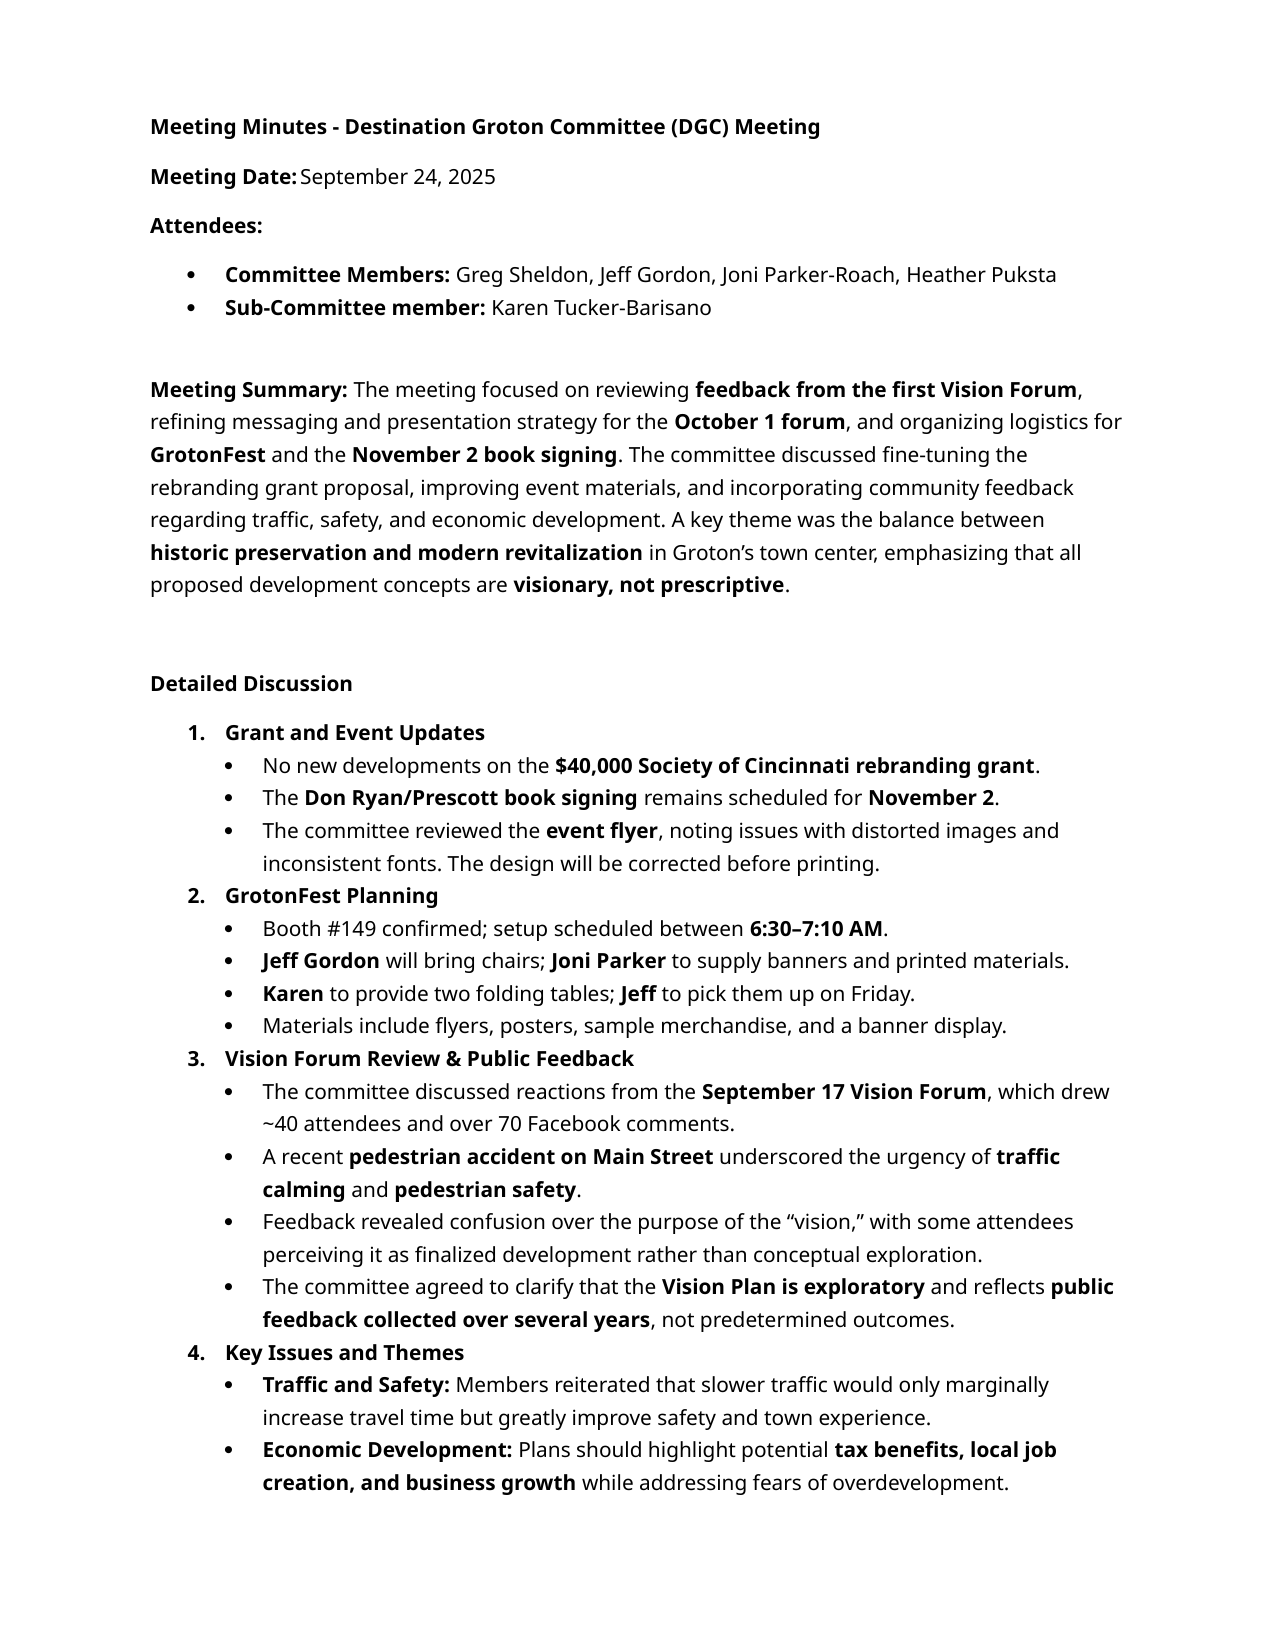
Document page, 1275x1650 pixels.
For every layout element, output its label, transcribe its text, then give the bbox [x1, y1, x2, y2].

list Economic Development: Plans should highlight potential tax benefits, local job creation, and business growth while addressing fears of overdevelopment. [225, 1436, 1125, 1497]
text Detailed Discussion [150, 669, 1125, 697]
text Meeting Summary: The meeting focused on reviewing feedback from the first Vision Forum, refining messaging and presentation strategy for the October 1 forum, and organizing logistics for GrotonFest and the November 2 book signing. The committee discussed fine-tuning the rebranding grant proposal, improving event materials, and incorporating community feedback regarding traffic, safety, and economic development. A key theme was the balance between historic preservation and modern revitalization in Groton’s town center, emphasizing that all proposed development concepts are visionary, not prescriptive. [150, 375, 1125, 599]
list Jeff Gordon will bring chairs; Joni Parker to supply banners and printed materials. [225, 946, 1125, 975]
list The committee discussed reactions from the September 17 Vision Forum, which drew ~40 attendees and over 70 Facebook comments. [225, 1077, 1125, 1138]
list Feedback revealed confusion over the purpose of the “vision,” with some attendees perceiving it as finalized development rather than conceptual exploration. [225, 1207, 1125, 1268]
list GrotonFest Planning [187, 881, 1125, 910]
list The committee agreed to clarify that the Vision Plan is exploratory and reflects public feedback collected over several years, not predetermined outcomes. [225, 1272, 1125, 1333]
list Materials include flyers, posters, sample merchandise, and a banner display. [225, 1012, 1125, 1040]
list Key Issues and Themes [187, 1338, 1125, 1366]
list A recent pedestrian accident on Main Street underscored the urgency of traffic calming and pedestrian safety. [225, 1142, 1125, 1203]
list Vision Forum Review & Public Feedback [187, 1044, 1125, 1073]
list No new developments on the $40,000 Society of Cincinnati rebranding grant. [225, 751, 1125, 779]
list The Don Ryan/Prescott book signing remains scheduled for November 2. [225, 783, 1125, 812]
list Sub-Committee member: Karen Tucker-Barisano [187, 293, 1125, 321]
list Booth #149 confirmed; setup scheduled between 6:30–7:10 AM. [225, 914, 1125, 942]
list Grant and Event Updates [187, 718, 1125, 747]
list The committee reviewed the event flyer, noting issues with distorted images and inconsistent fonts. The design will be corrected before printing. [225, 816, 1125, 877]
list Traffic and Safety: Members reiterated that slower traffic would only marginally increase travel time but greatly improve safety and town experience. [225, 1370, 1125, 1431]
text Meeting Date: September 24, 2025 [150, 162, 1125, 190]
text Attendees: [150, 211, 1125, 239]
list Committee Members: Greg Sheldon, Jeff Gordon, Joni Parker-Roach, Heather Puksta [187, 260, 1125, 289]
list Karen to provide two folding tables; Jeff to pick them up on Friday. [225, 979, 1125, 1007]
text Meeting Minutes - Destination Groton Committee (DGC) Meeting [150, 112, 1125, 141]
